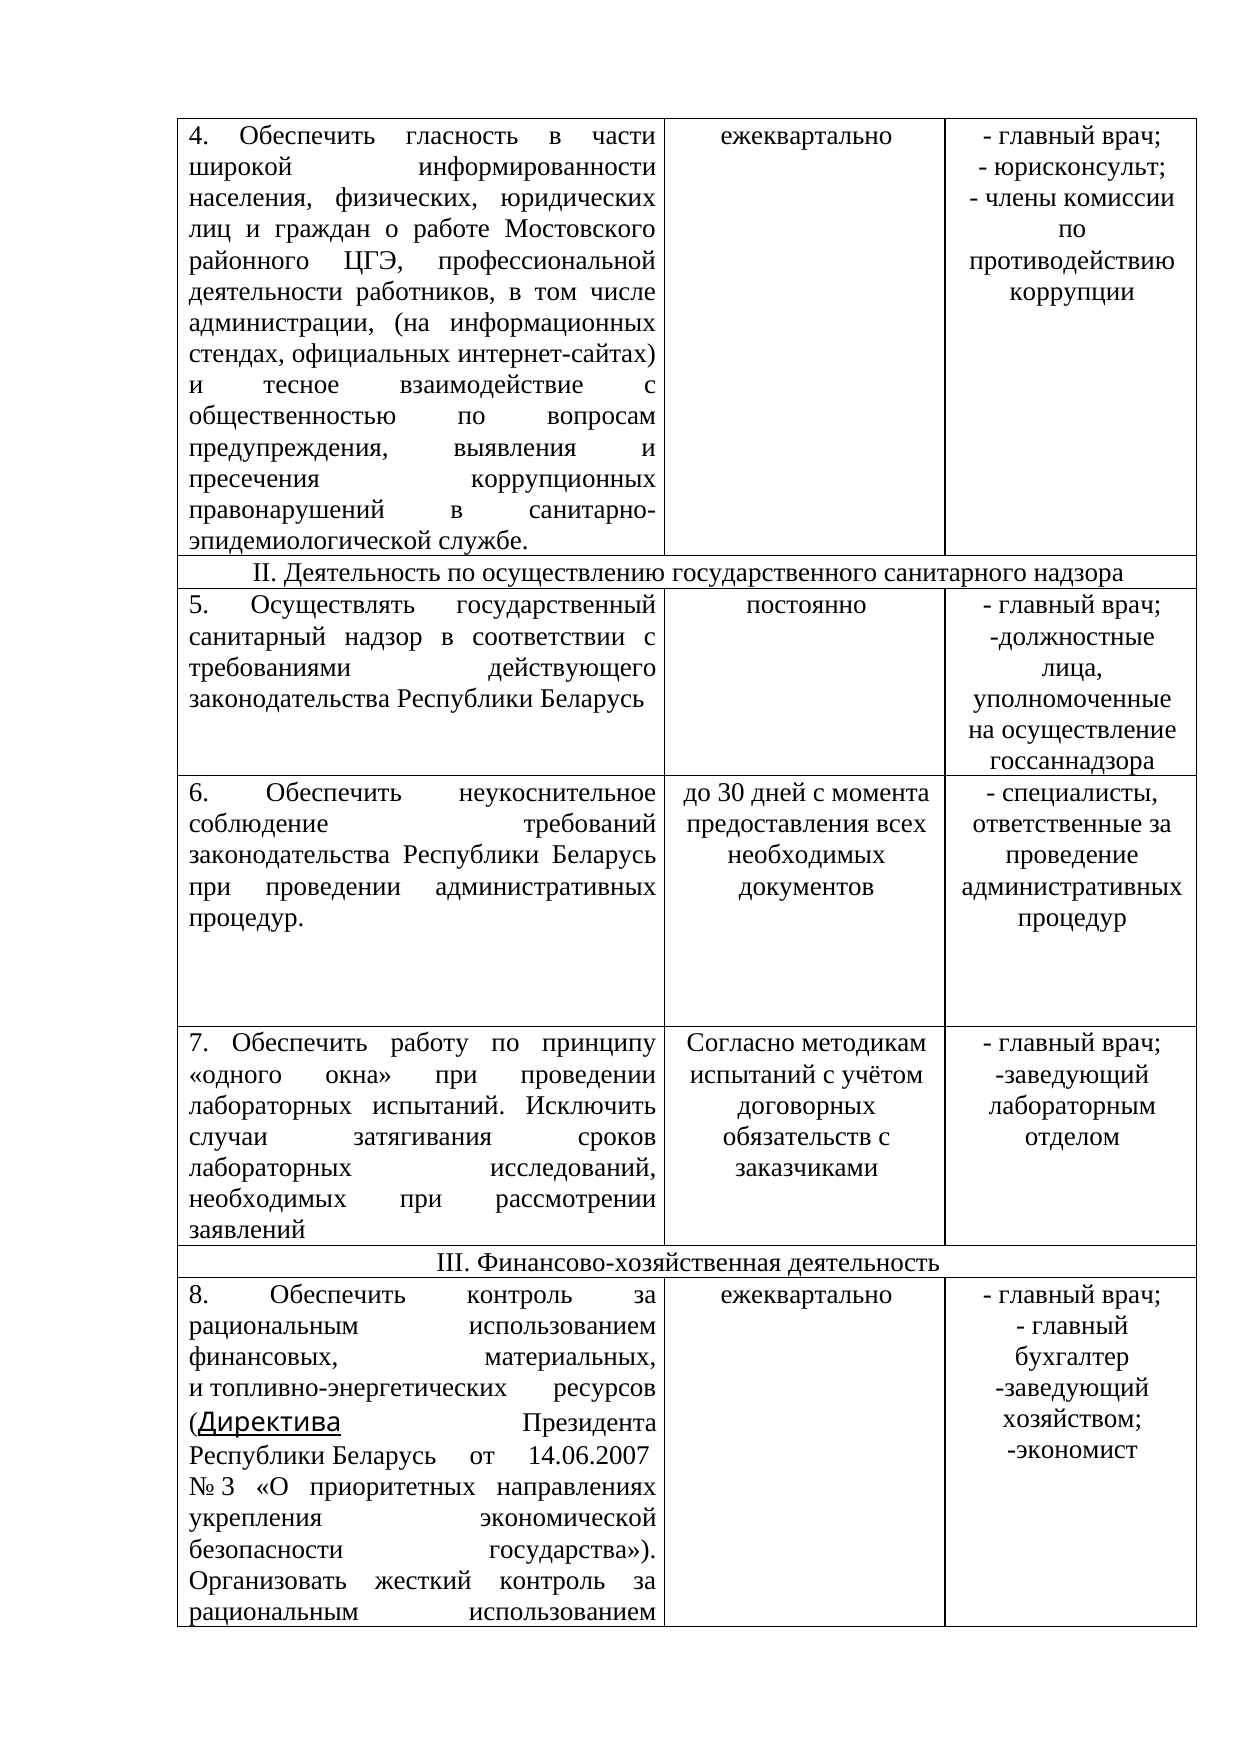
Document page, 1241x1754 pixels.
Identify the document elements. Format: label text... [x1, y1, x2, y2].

table_cell - специалисты, ответственные за проведение административных процедур [946, 776, 1196, 1026]
table_cell ежеквартально [665, 119, 944, 555]
table_cell 4. Обеспечить гласность в части широкой информированности населения, физических, юридических лиц и граждан о работе Мостовского районного ЦГЭ, профессиональной деятельности работников, в том числе администрации, (на информационных стендах, официальных интернет-сайтах) и тесное взаимодействие с общественностью по вопросам предупреждения, выявления и пресечения коррупционных правонарушений в санитарно-эпидемиологической службе. [178, 119, 664, 555]
table_cell - главный врач; -заведующий лабораторным отделом [946, 1027, 1196, 1244]
table_cell - главный врач; -должностные лица, уполномоченные на осуществление госсаннадзора [946, 589, 1196, 775]
table_cell III. Финансово-хозяйственная деятельность [178, 1246, 1196, 1277]
table_cell до 30 дней с момента предоставления всех необходимых документов [665, 776, 944, 1026]
table_cell - главный врач; - юрисконсульт; - члены комиссии по противодействию коррупции [946, 119, 1196, 555]
table_cell ежеквартально [665, 1278, 944, 1626]
table_cell постоянно [665, 589, 944, 775]
table_cell II. Деятельность по осуществлению государственного санитарного надзора [178, 556, 1196, 587]
table_cell 6. Обеспечить неукоснительное соблюдение требований законодательства Республики Беларусь при проведении административных процедур. [178, 776, 664, 1026]
table_cell 5. Осуществлять государственный санитарный надзор в соответствии с требованиями действующего законодательства Республики Беларусь [178, 589, 664, 775]
table_cell Согласно методикам испытаний с учётом договорных обязательств с заказчиками [665, 1027, 944, 1244]
table_cell 7. Обеспечить работу по принципу «одного окна» при проведении лабораторных испытаний. Исключить случаи затягивания сроков лабораторных исследований, необходимых при рассмотрении заявлений [178, 1027, 664, 1244]
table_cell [946, 1278, 1196, 1626]
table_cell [178, 1278, 664, 1626]
